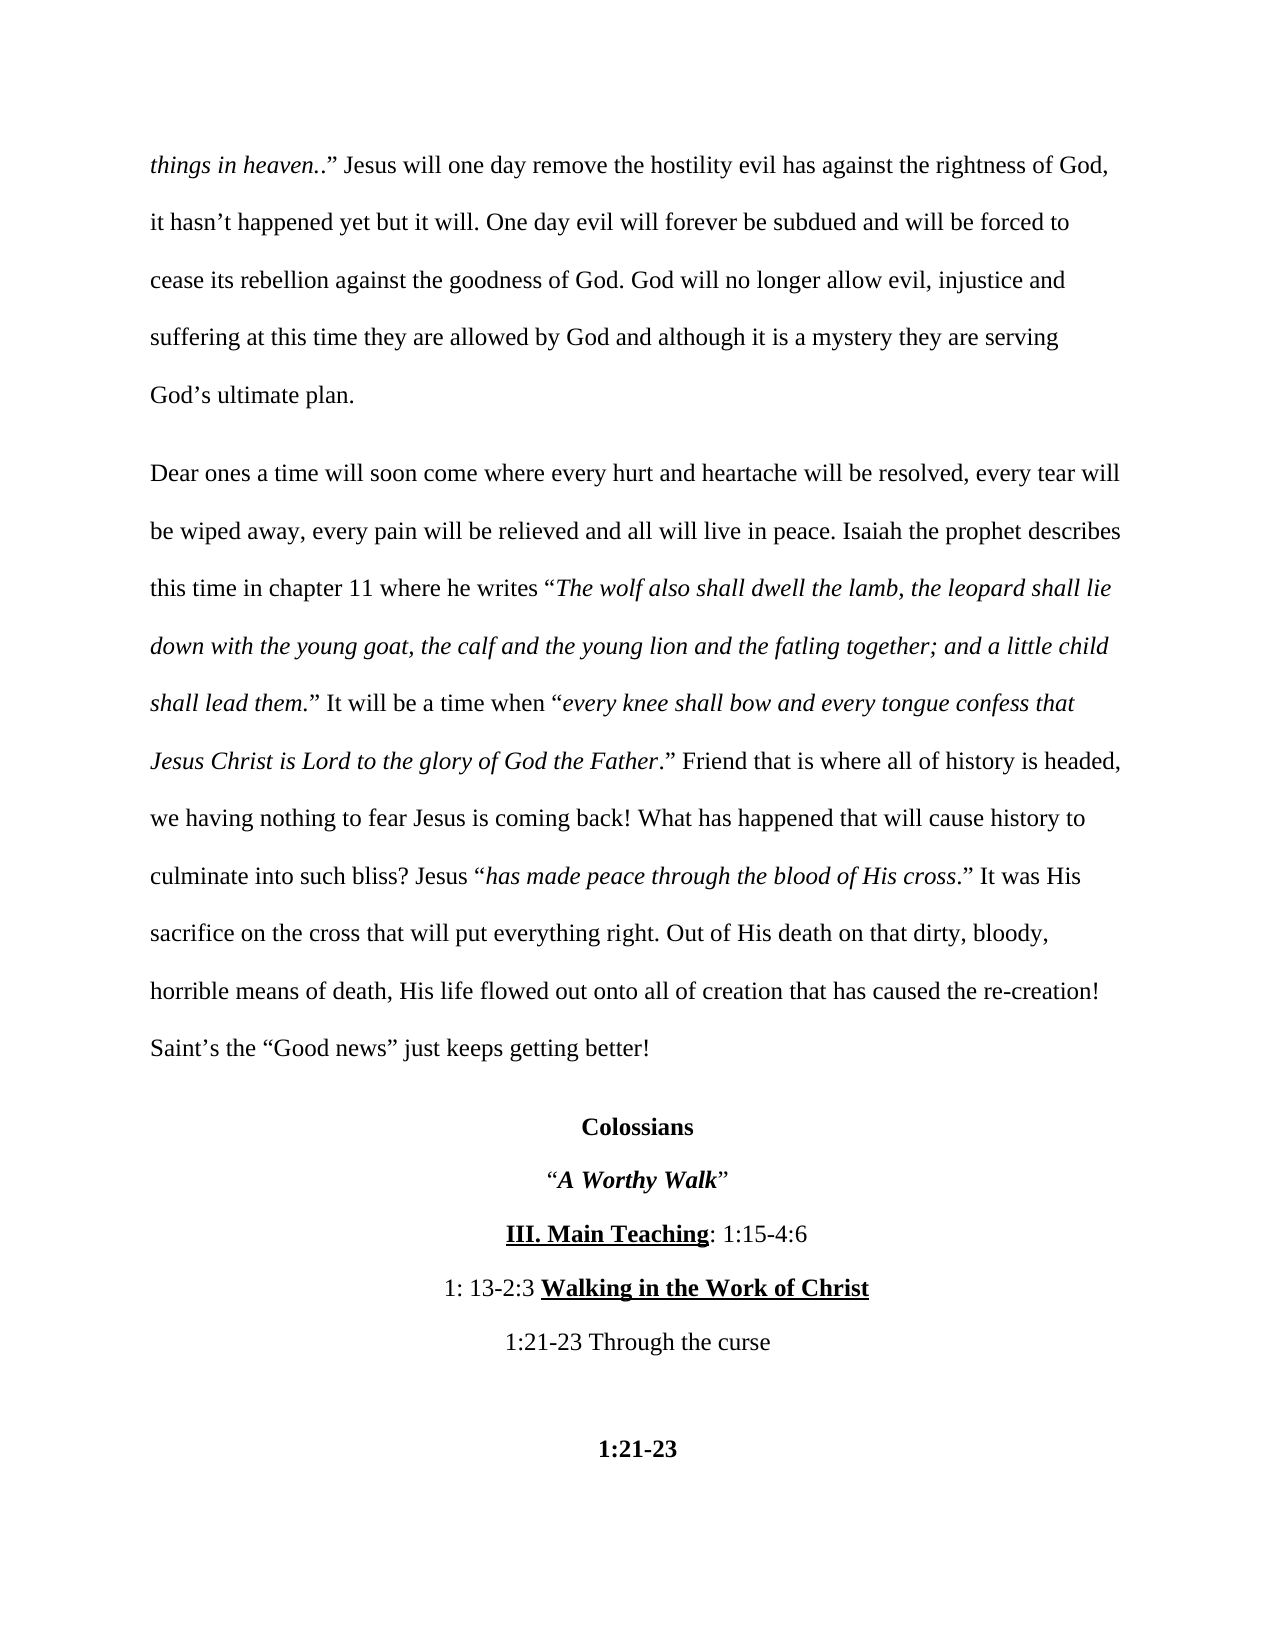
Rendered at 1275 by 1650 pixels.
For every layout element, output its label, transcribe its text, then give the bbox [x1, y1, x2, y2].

text Colossians [150, 1112, 1125, 1140]
text Dear ones a time will soon come where every hurt and heartache will be resolved, every tear will be wiped away, every pain will be relieved and all will live in peace. Isaiah the prophet describes this time in chapter 11 where he writes “The wolf also shall dwell the lamb, the leopard shall lie down with the young goat, the calf and the young lion and the fatling together; and a little child shall lead them.” It will be a time when “every knee shall bow and every tongue confess that Jesus Christ is Lord to the glory of God the Father.” Friend that is where all of history is headed, we having nothing to fear Jesus is coming back! What has happened that will cause history to culminate into such bliss? Jesus “has made peace through the blood of His cross.” It was His sacrifice on the cross that will put everything right. Out of His death on that dirty, bloody, horrible means of death, His life flowed out onto all of creation that has caused the re-creation! Saint’s the “Good news” just keeps getting better! [150, 458, 1125, 1062]
text “A Worthy Walk” [150, 1166, 1125, 1194]
text 1:21-23 Through the curse [150, 1327, 1125, 1356]
text III. Main Teaching: 1:15-4:6 [187, 1219, 1125, 1248]
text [150, 150, 1125, 409]
text 1:21-23 [150, 1434, 1125, 1463]
text 1: 13-2:3 Walking in the Work of Christ [187, 1273, 1125, 1302]
